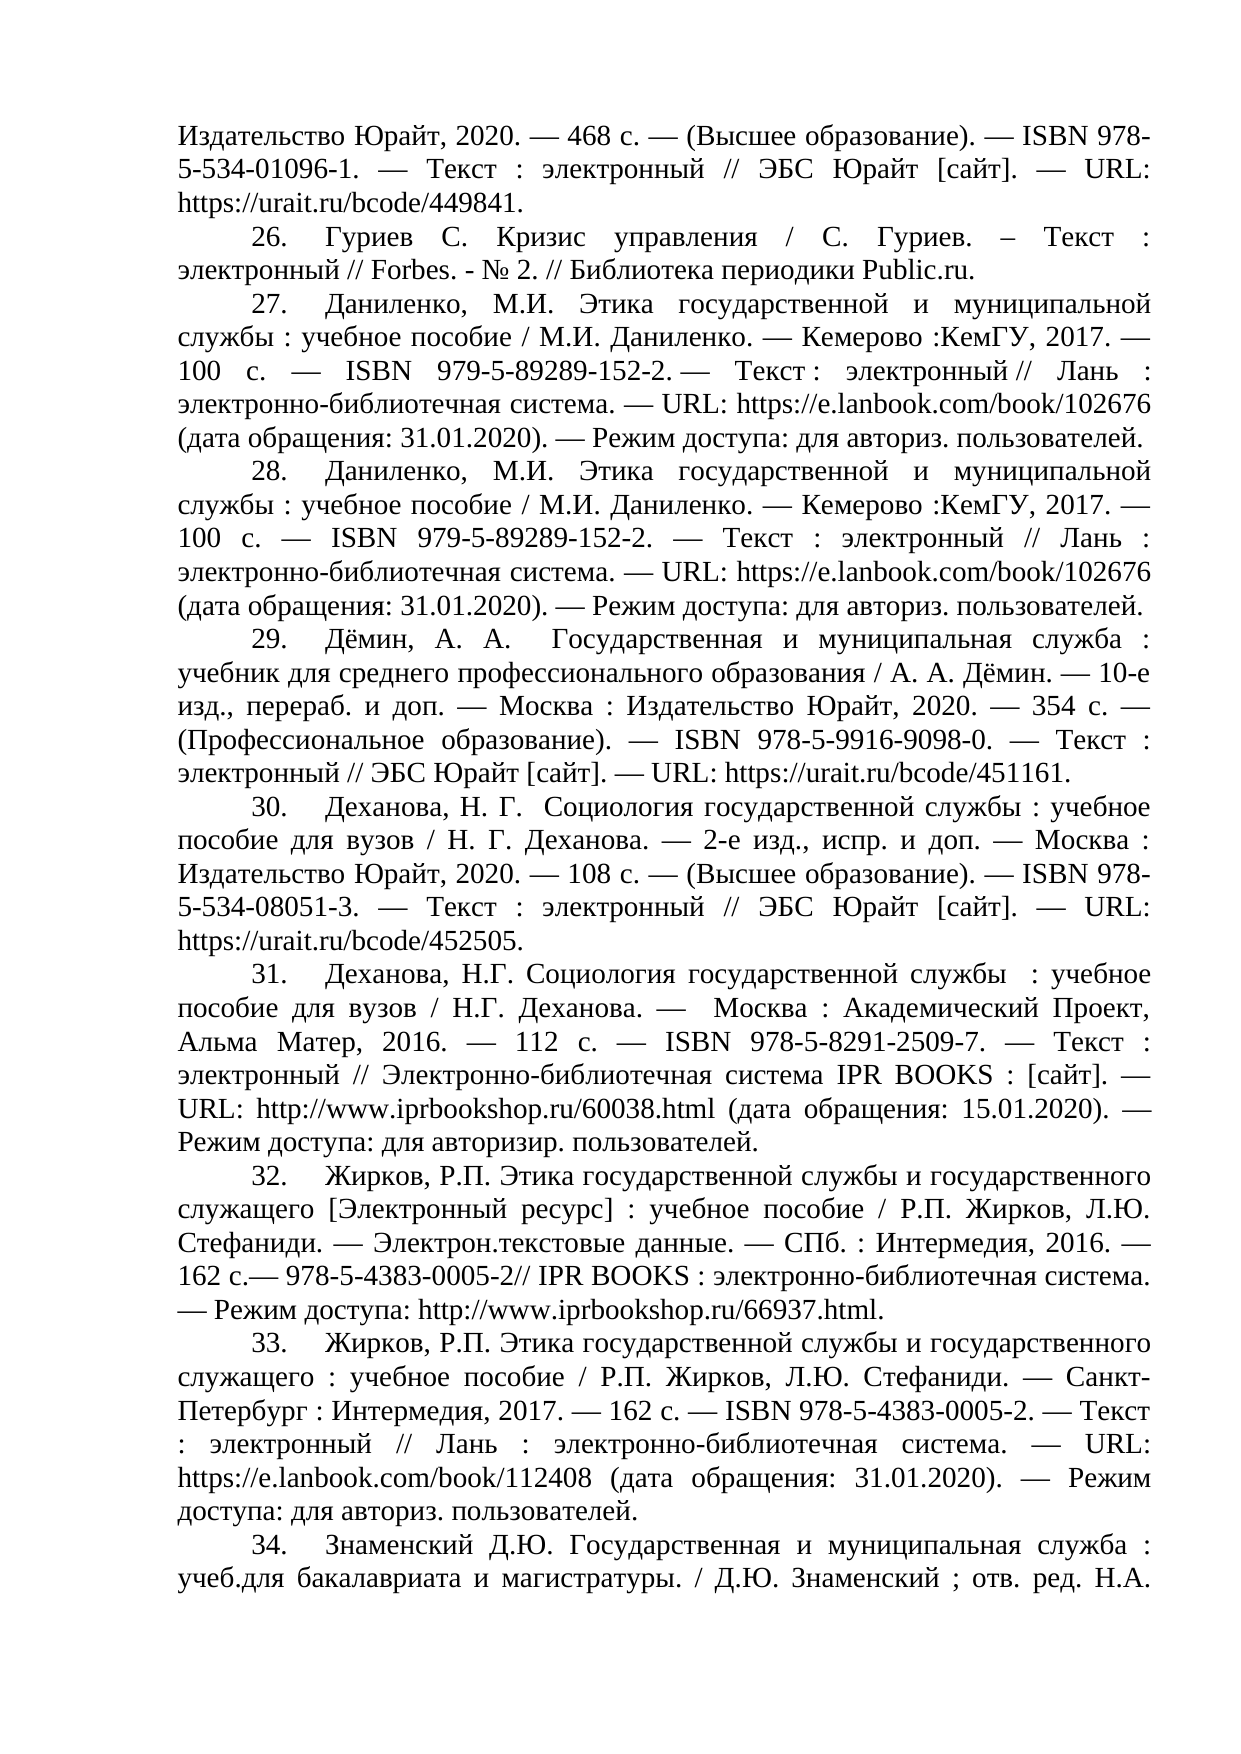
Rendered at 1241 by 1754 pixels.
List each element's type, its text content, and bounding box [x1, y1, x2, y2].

list Дёмин, А. А. Государственная и муниципальная служба : учебник для среднего профессионального образования / А. А. Дёмин. — 10-е изд., перераб. и доп. — Москва : Издательство Юрайт, 2020. — 354 с. — (Профессиональное образование). — ISBN 978-5-9916-9098-0. — Текст : электронный // ЭБС Юрайт [сайт]. — URL: https://urait.ru/bcode/451161. [177, 621, 1152, 789]
list Даниленко, М.И. Этика государственной и муниципальной службы : учебное пособие / М.И. Даниленко. — Кемерово :КемГУ, 2017. — 100 с. — ISBN 979-5-89289-152-2. — Текст : электронный // Лань : электронно-библиотечная система. — URL: https://e.lanbook.com/book/102676 (дата обращения: 31.01.2020). — Режим доступа: для авториз. пользователей. [177, 453, 1152, 621]
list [177, 1527, 1152, 1594]
list Деханова, Н. Г. Социология государственной службы : учебное пособие для вузов / Н. Г. Деханова. — 2-е изд., испр. и доп. — Москва : Издательство Юрайт, 2020. — 108 с. — (Высшее образование). — ISBN 978-5-534-08051-3. — Текст : электронный // ЭБС Юрайт [сайт]. — URL: https://urait.ru/bcode/452505. [177, 789, 1152, 957]
list Гуриев С. Кризис управления / С. Гуриев. – Текст : электронный // Forbes. - № 2. // Библиотека периодики Public.ru. [177, 219, 1152, 286]
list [177, 118, 1152, 219]
list Даниленко, М.И. Этика государственной и муниципальной службы : учебное пособие / М.И. Даниленко. — Кемерово :КемГУ, 2017. — 100 с. — ISBN 979-5-89289-152-2. — Текст : электронный // Лань : электронно-библиотечная система. — URL: https://e.lanbook.com/book/102676 (дата обращения: 31.01.2020). — Режим доступа: для авториз. пользователей. [177, 286, 1152, 453]
list Деханова, Н.Г. Социология государственной службы : учебное пособие для вузов / Н.Г. Деханова. — Москва : Академический Проект, Альма Матер, 2016. — 112 c. — ISBN 978-5-8291-2509-7. — Текст : электронный // Электронно-библиотечная система IPR BOOKS : [сайт]. — URL: http://www.iprbookshop.ru/60038.html (дата обращения: 15.01.2020). — Режим доступа: для авторизир. пользователей. [177, 957, 1152, 1158]
list Жирков, Р.П. Этика государственной службы и государственного служащего : учебное пособие / Р.П. Жирков, Л.Ю. Стефаниди. — Санкт-Петербург : Интермедия, 2017. — 162 с. — ISBN 978-5-4383-0005-2. — Текст : электронный // Лань : электронно-библиотечная система. — URL: https://e.lanbook.com/book/112408 (дата обращения: 31.01.2020). — Режим доступа: для авториз. пользователей. [177, 1326, 1152, 1527]
list Жирков, Р.П. Этика государственной службы и государственного служащего [Электронный ресурс] : учебное пособие / Р.П. Жирков, Л.Ю. Стефаниди. — Электрон.текстовые данные. — СПб. : Интермедия, 2016. — 162 c.— 978-5-4383-0005-2// IPR BOOKS : электронно-библиотечная система. — Режим доступа: http://www.iprbookshop.ru/66937.html. [177, 1158, 1152, 1326]
